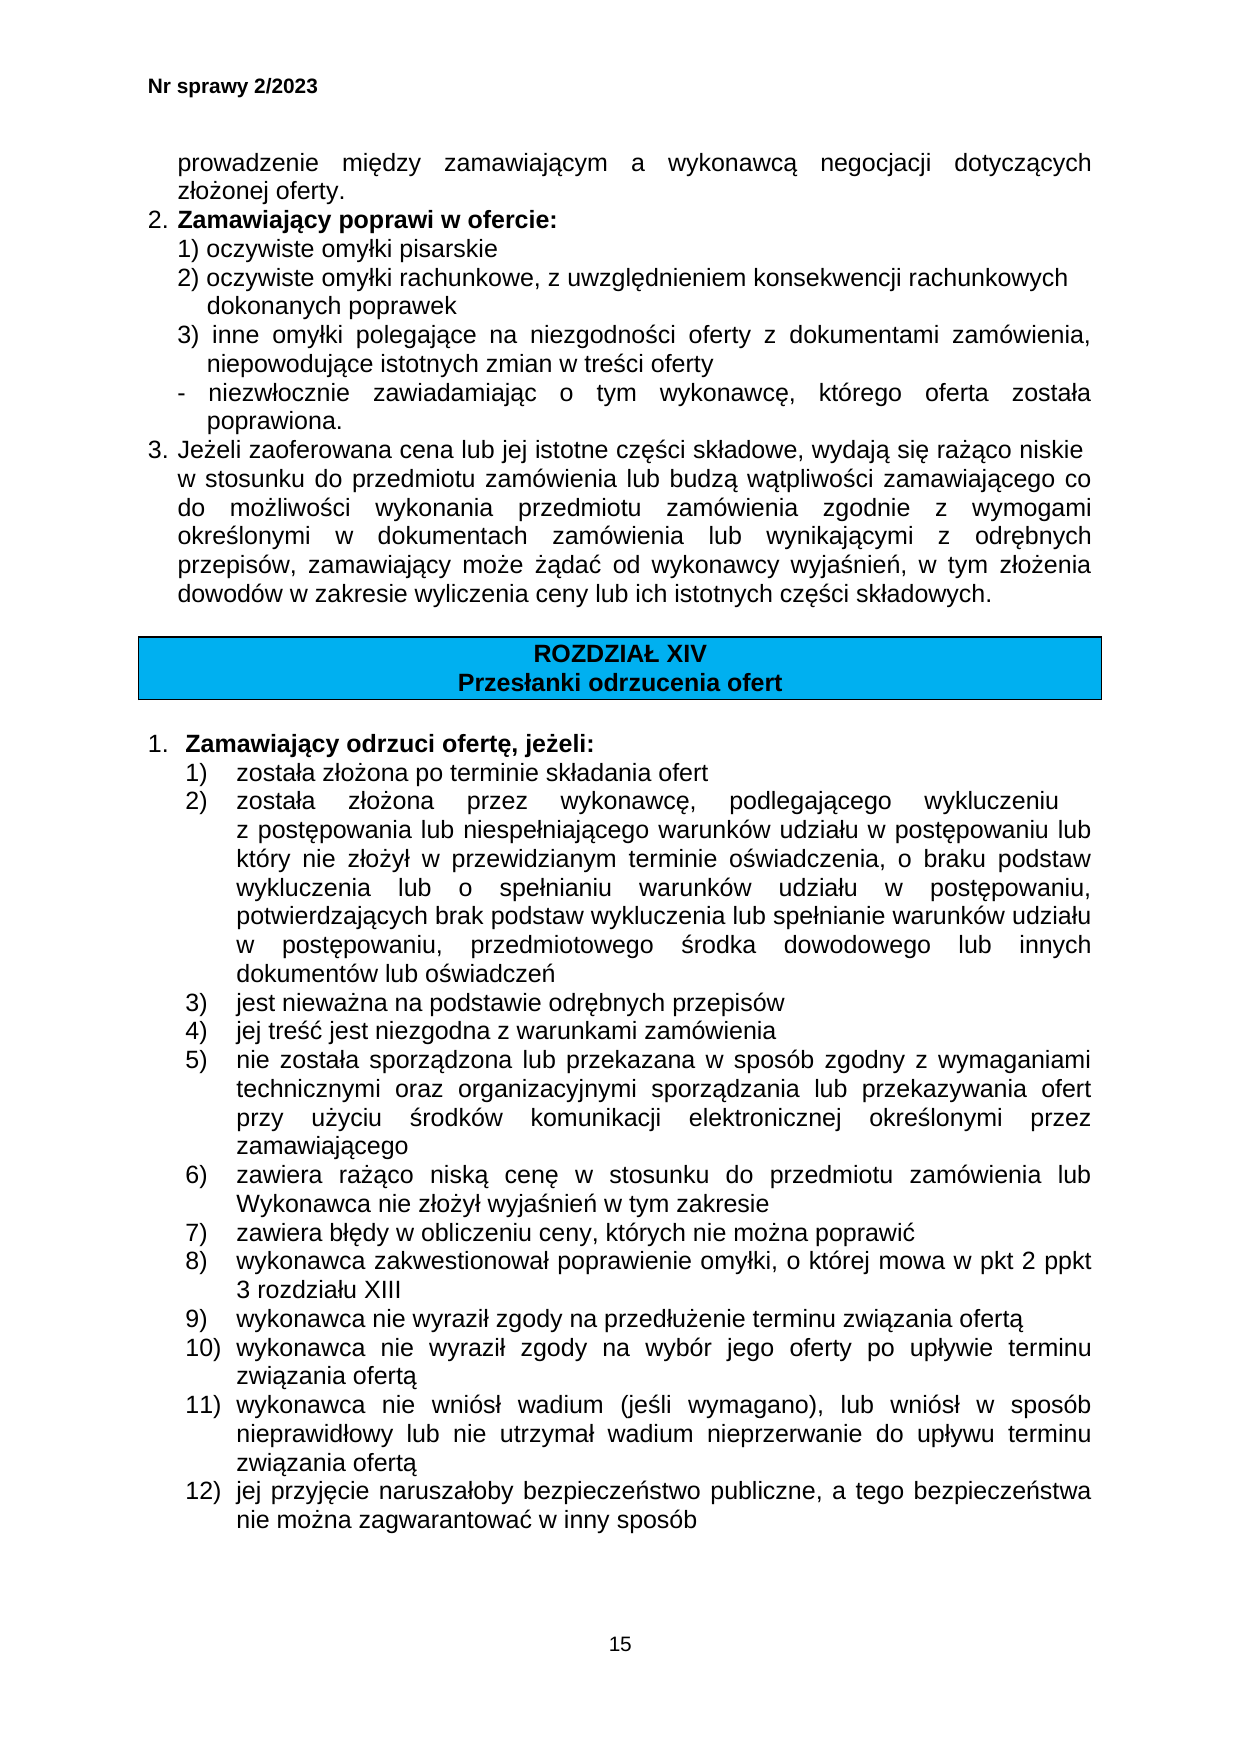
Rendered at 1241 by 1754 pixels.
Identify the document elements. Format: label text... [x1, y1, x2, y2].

subtitle ROZDZIAŁ XIV [139, 638, 1101, 665]
list nie została sporządzona lub przekazana w sposób zgodny z wymaganiami technicznymi oraz organizacyjnymi sporządzania lub przekazywania ofert przy użyciu środków komunikacji elektronicznej określonymi przez zamawiającego [185, 1045, 1093, 1160]
list jest nieważna na podstawie odrębnych przepisów [185, 988, 1093, 1016]
list Jeżeli zaoferowana cena lub jej istotne części składowe, wydają się rażąco niskie w stosunku do przedmiotu zamówienia lub budzą wątpliwości zamawiającego co do możliwości wykonania przedmiotu zamówienia zgodnie z wymogami określonymi w dokumentach zamówienia lub wynikającymi z odrębnych przepisów, zamawiający może żądać od wykonawcy wyjaśnień, w tym złożenia dowodów w zakresie wyliczenia ceny lub ich istotnych części składowych. [148, 435, 1093, 608]
list 2) oczywiste omyłki rachunkowe, z uwzględnieniem konsekwencji rachunkowych dokonanych poprawek [177, 263, 1093, 320]
list wykonawca nie wyraził zgody na przedłużenie terminu związania ofertą [185, 1304, 1093, 1333]
list jej przyjęcie naruszałoby bezpieczeństwo publiczne, a tego bezpieczeństwa nie można zagwarantować w inny sposób [185, 1476, 1093, 1534]
list Zamawiający odrzuci ofertę, jeżeli: [148, 729, 1093, 758]
list wykonawca zakwestionował poprawienie omyłki, o której mowa w pkt 2 ppkt 3 rozdziału XIII [185, 1246, 1093, 1304]
list zawiera rażąco niską cenę w stosunku do przedmiotu zamówienia lub Wykonawca nie złożył wyjaśnień w tym zakresie [185, 1160, 1093, 1218]
list została złożona przez wykonawcę, podlegającego wykluczeniu z postępowania lub niespełniającego warunków udziału w postępowaniu lub który nie złożył w przewidzianym terminie oświadczenia, o braku podstaw wykluczenia lub o spełnianiu warunków udziału w postępowaniu, potwierdzających brak podstaw wykluczenia lub spełnianie warunków udziału w postępowaniu, przedmiotowego środka dowodowego lub innych dokumentów lub oświadczeń [185, 786, 1093, 988]
list wykonawca nie wniósł wadium (jeśli wymagano), lub wniósł w sposób nieprawidłowy lub nie utrzymał wadium nieprzerwanie do upływu terminu związania ofertą [185, 1390, 1093, 1476]
list 1) oczywiste omyłki pisarskie [177, 234, 1093, 263]
list Zamawiający poprawi w ofercie: [148, 205, 1093, 234]
list 3) inne omyłki polegające na niezgodności oferty z dokumentami zamówienia, niepowodujące istotnych zmian w treści oferty [177, 320, 1093, 378]
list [148, 148, 1093, 205]
list została złożona po terminie składania ofert [185, 758, 1093, 786]
subtitle Przesłanki odrzucenia ofert [139, 665, 1101, 699]
list - niezwłocznie zawiadamiając o tym wykonawcę, którego oferta została poprawiona. [177, 378, 1093, 435]
list wykonawca nie wyraził zgody na wybór jego oferty po upływie terminu związania ofertą [185, 1333, 1093, 1390]
list jej treść jest niezgodna z warunkami zamówienia [185, 1016, 1093, 1045]
list zawiera błędy w obliczeniu ceny, których nie można poprawić [185, 1218, 1093, 1246]
